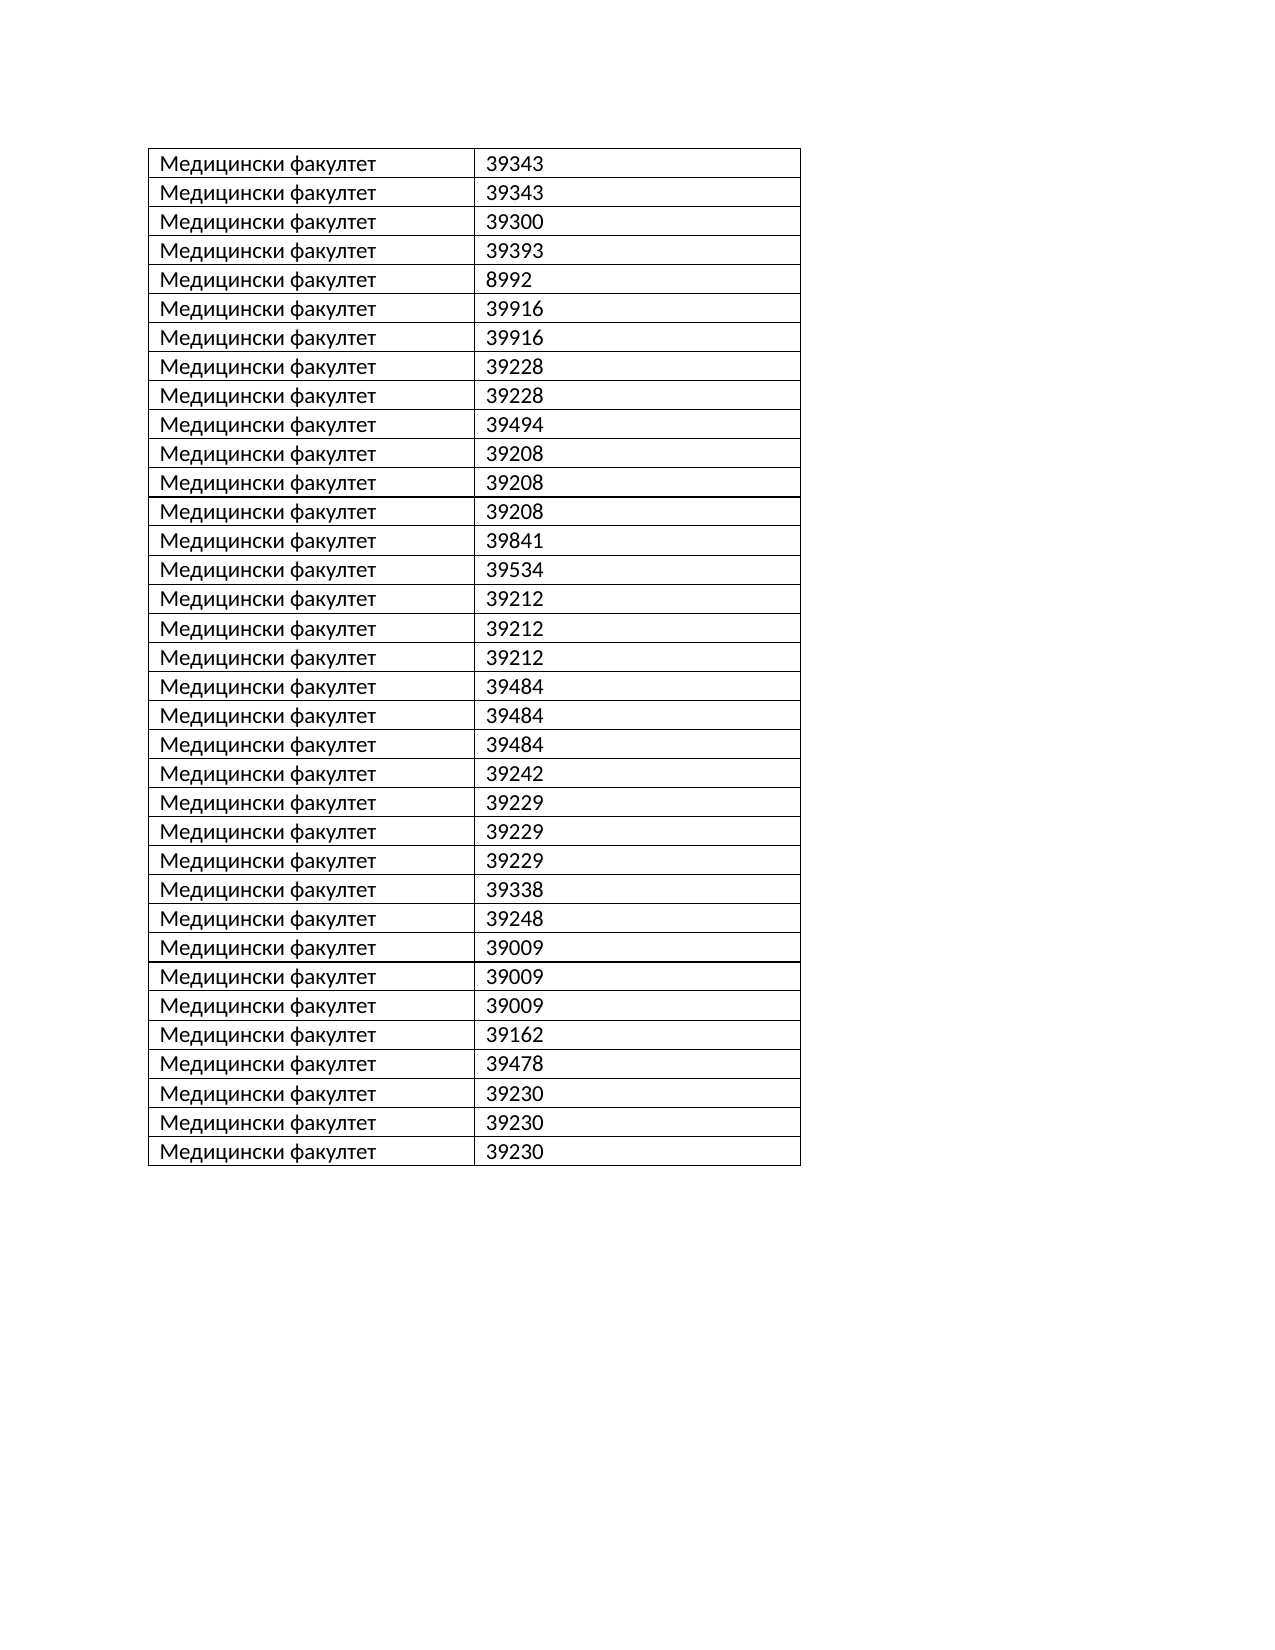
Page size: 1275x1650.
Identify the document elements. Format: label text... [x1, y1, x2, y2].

table_cell Медицински факултет [149, 991, 474, 1019]
table_cell 39230 [475, 1079, 800, 1107]
table_cell 39208 [475, 498, 800, 525]
table_cell 39343 [475, 178, 800, 206]
table_cell 39248 [475, 904, 800, 932]
table_cell Медицински факултет [149, 643, 474, 671]
table_cell 39208 [475, 439, 800, 467]
table_cell Медицински факултет [149, 904, 474, 932]
table_cell 39009 [475, 991, 800, 1019]
table_cell Медицински факултет [149, 265, 474, 293]
table_cell 39229 [475, 817, 800, 845]
table_cell 39338 [475, 875, 800, 903]
table_cell Медицински факултет [149, 410, 474, 438]
table_cell Медицински факултет [149, 759, 474, 787]
table_cell 39484 [475, 672, 800, 700]
table_cell 39484 [475, 730, 800, 758]
table_cell 39212 [475, 614, 800, 642]
table_cell 39393 [475, 236, 800, 264]
table_cell Медицински факултет [149, 933, 474, 961]
table_cell Медицински факултет [149, 846, 474, 874]
table_cell 39916 [475, 294, 800, 322]
table_cell Медицински факултет [149, 556, 474, 583]
table_cell Медицински факултет [149, 236, 474, 264]
table_cell 39242 [475, 759, 800, 787]
table_cell Медицински факултет [149, 963, 474, 990]
table_cell Медицински факултет [149, 207, 474, 235]
table_cell Медицински факултет [149, 294, 474, 322]
table_cell 39229 [475, 788, 800, 816]
table_cell Медицински факултет [149, 526, 474, 554]
table_cell 39478 [475, 1050, 800, 1078]
table_cell Медицински факултет [149, 468, 474, 496]
table_cell Медицински факултет [149, 614, 474, 642]
table_cell 39212 [475, 643, 800, 671]
table_cell 39841 [475, 526, 800, 554]
table_cell Медицински факултет [149, 701, 474, 729]
table_cell 39916 [475, 323, 800, 351]
table_cell 39534 [475, 556, 800, 583]
table_cell Медицински факултет [149, 1137, 474, 1165]
table_cell Медицински факултет [149, 788, 474, 816]
table_cell Медицински факултет [149, 1079, 474, 1107]
table_cell Медицински факултет [149, 817, 474, 845]
table_cell Медицински факултет [149, 352, 474, 380]
table_cell 39230 [475, 1137, 800, 1165]
table_cell 39300 [475, 207, 800, 235]
table_cell Медицински факултет [149, 730, 474, 758]
table_cell Медицински факултет [149, 585, 474, 613]
table_cell 39229 [475, 846, 800, 874]
table_cell Медицински факултет [149, 1108, 474, 1136]
table_cell Медицински факултет [149, 1050, 474, 1078]
table_cell Медицински факултет [149, 381, 474, 409]
table_cell 39494 [475, 410, 800, 438]
table_cell 39009 [475, 963, 800, 990]
table_cell 8992 [475, 265, 800, 293]
table_cell Медицински факултет [149, 672, 474, 700]
table_cell 39009 [475, 933, 800, 961]
table_cell 39484 [475, 701, 800, 729]
table_cell Медицински факултет [149, 439, 474, 467]
table_cell Медицински факултет [149, 323, 474, 351]
table_cell 39208 [475, 468, 800, 496]
table_cell Медицински факултет [149, 178, 474, 206]
table_cell Медицински факултет [149, 149, 474, 177]
table_cell 39162 [475, 1021, 800, 1048]
table_cell Медицински факултет [149, 875, 474, 903]
table_cell 39230 [475, 1108, 800, 1136]
table_cell Медицински факултет [149, 1021, 474, 1048]
table_cell 39228 [475, 381, 800, 409]
table_cell 39343 [475, 149, 800, 177]
table_cell 39212 [475, 585, 800, 613]
table_cell Медицински факултет [149, 498, 474, 525]
table_cell 39228 [475, 352, 800, 380]
